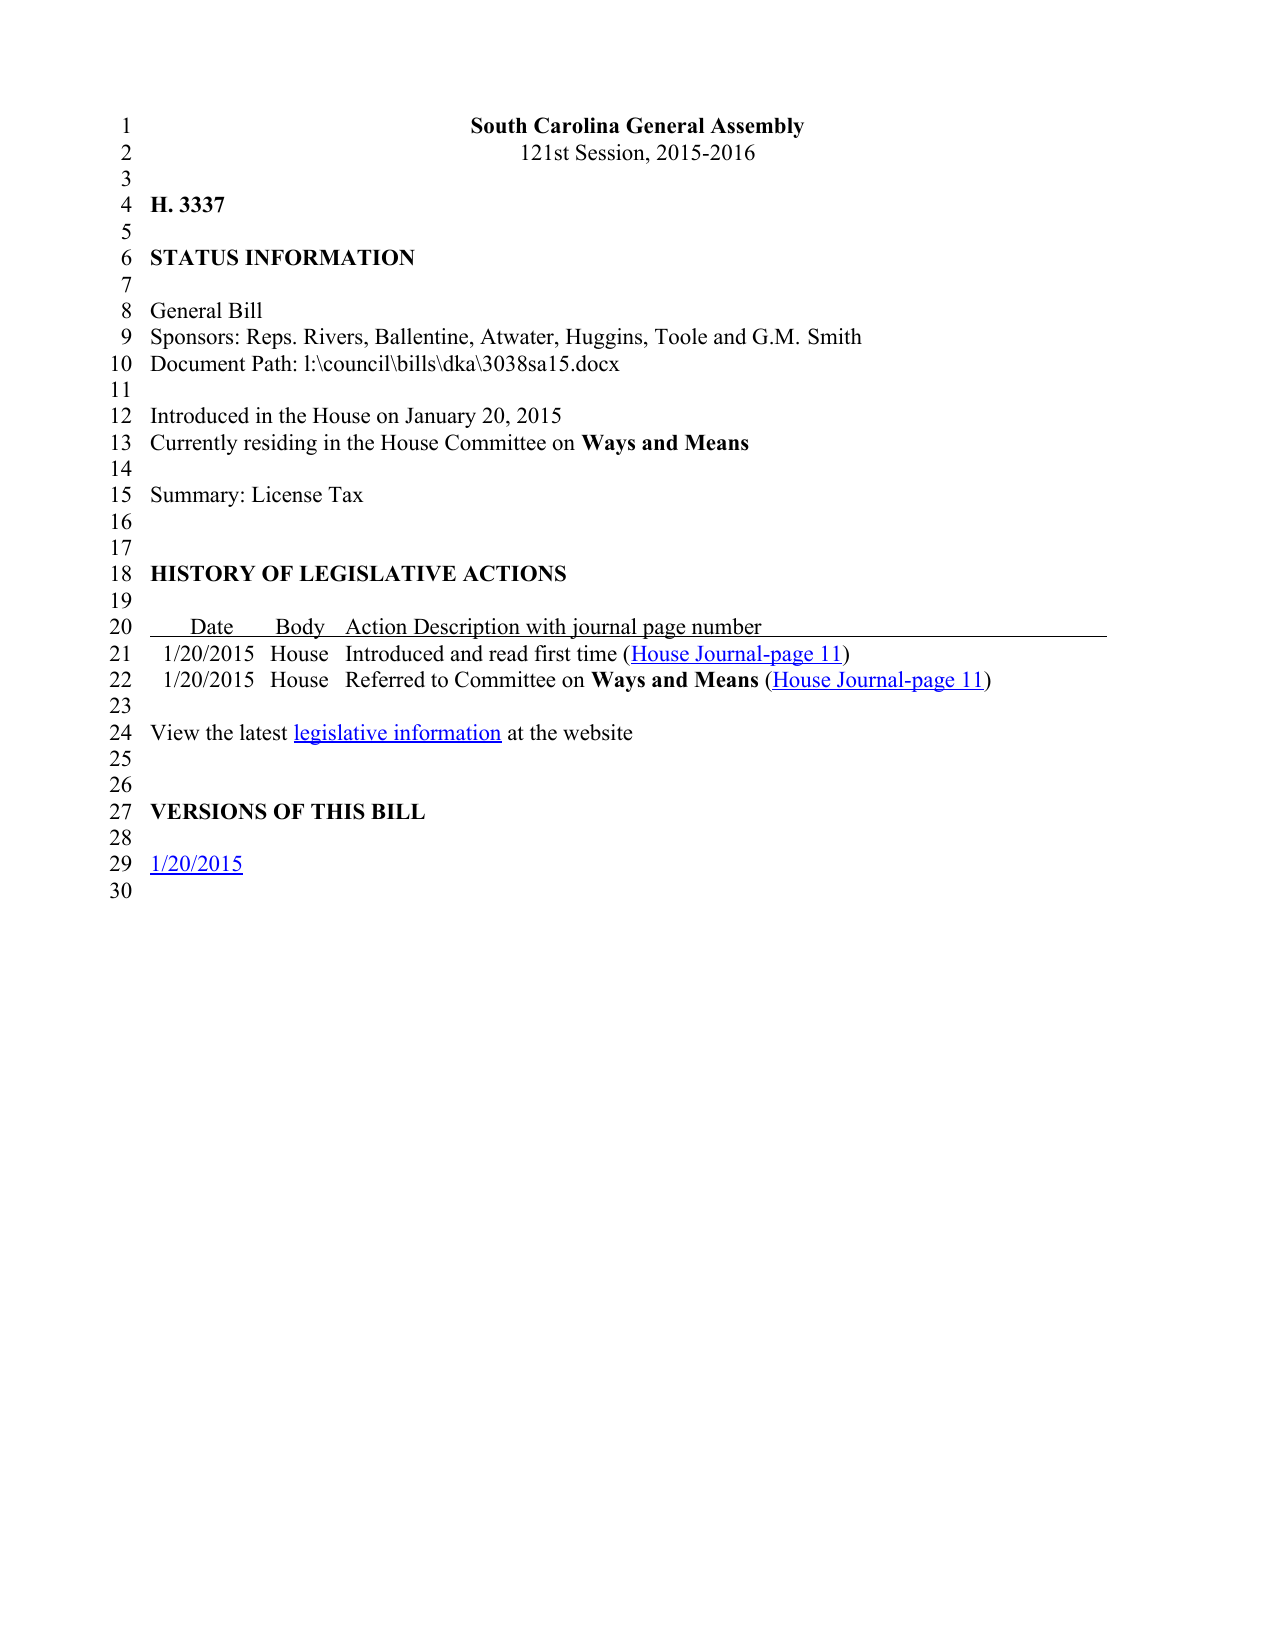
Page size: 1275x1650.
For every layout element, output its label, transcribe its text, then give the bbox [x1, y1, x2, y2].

text HISTORY OF LEGISLATIVE ACTIONS [150, 561, 1125, 587]
text Sponsors: Reps. Rivers, Ballentine, Atwater, Huggins, Toole and G.M. Smith [150, 323, 1125, 350]
text STATUS INFORMATION [150, 244, 1125, 271]
text Document Path: l:\council\bills\dka\3038sa15.docx [150, 350, 1125, 376]
text Date Body Action Description with journal page number [150, 613, 1125, 639]
text Introduced in the House on January 20, 2015 [150, 402, 1125, 429]
text General Bill [150, 297, 1125, 323]
text Currently residing in the House Committee on Ways and Means [150, 429, 1125, 455]
text View the latest legislative information at the website [150, 719, 1125, 745]
text H. 3337 [150, 192, 1125, 218]
text South Carolina General Assembly [150, 112, 1125, 139]
text 121st Session, 2015-2016 [150, 139, 1125, 165]
text 1/20/2015 House Introduced and read first time (House Journal-page 11) [150, 639, 1125, 666]
text Summary: License Tax [150, 481, 1125, 508]
text VERSIONS OF THIS BILL [150, 798, 1125, 824]
text 1/20/2015 [150, 850, 1125, 877]
text 1/20/2015 House Referred to Committee on Ways and Means (House Journal-page 11) [150, 666, 1125, 692]
